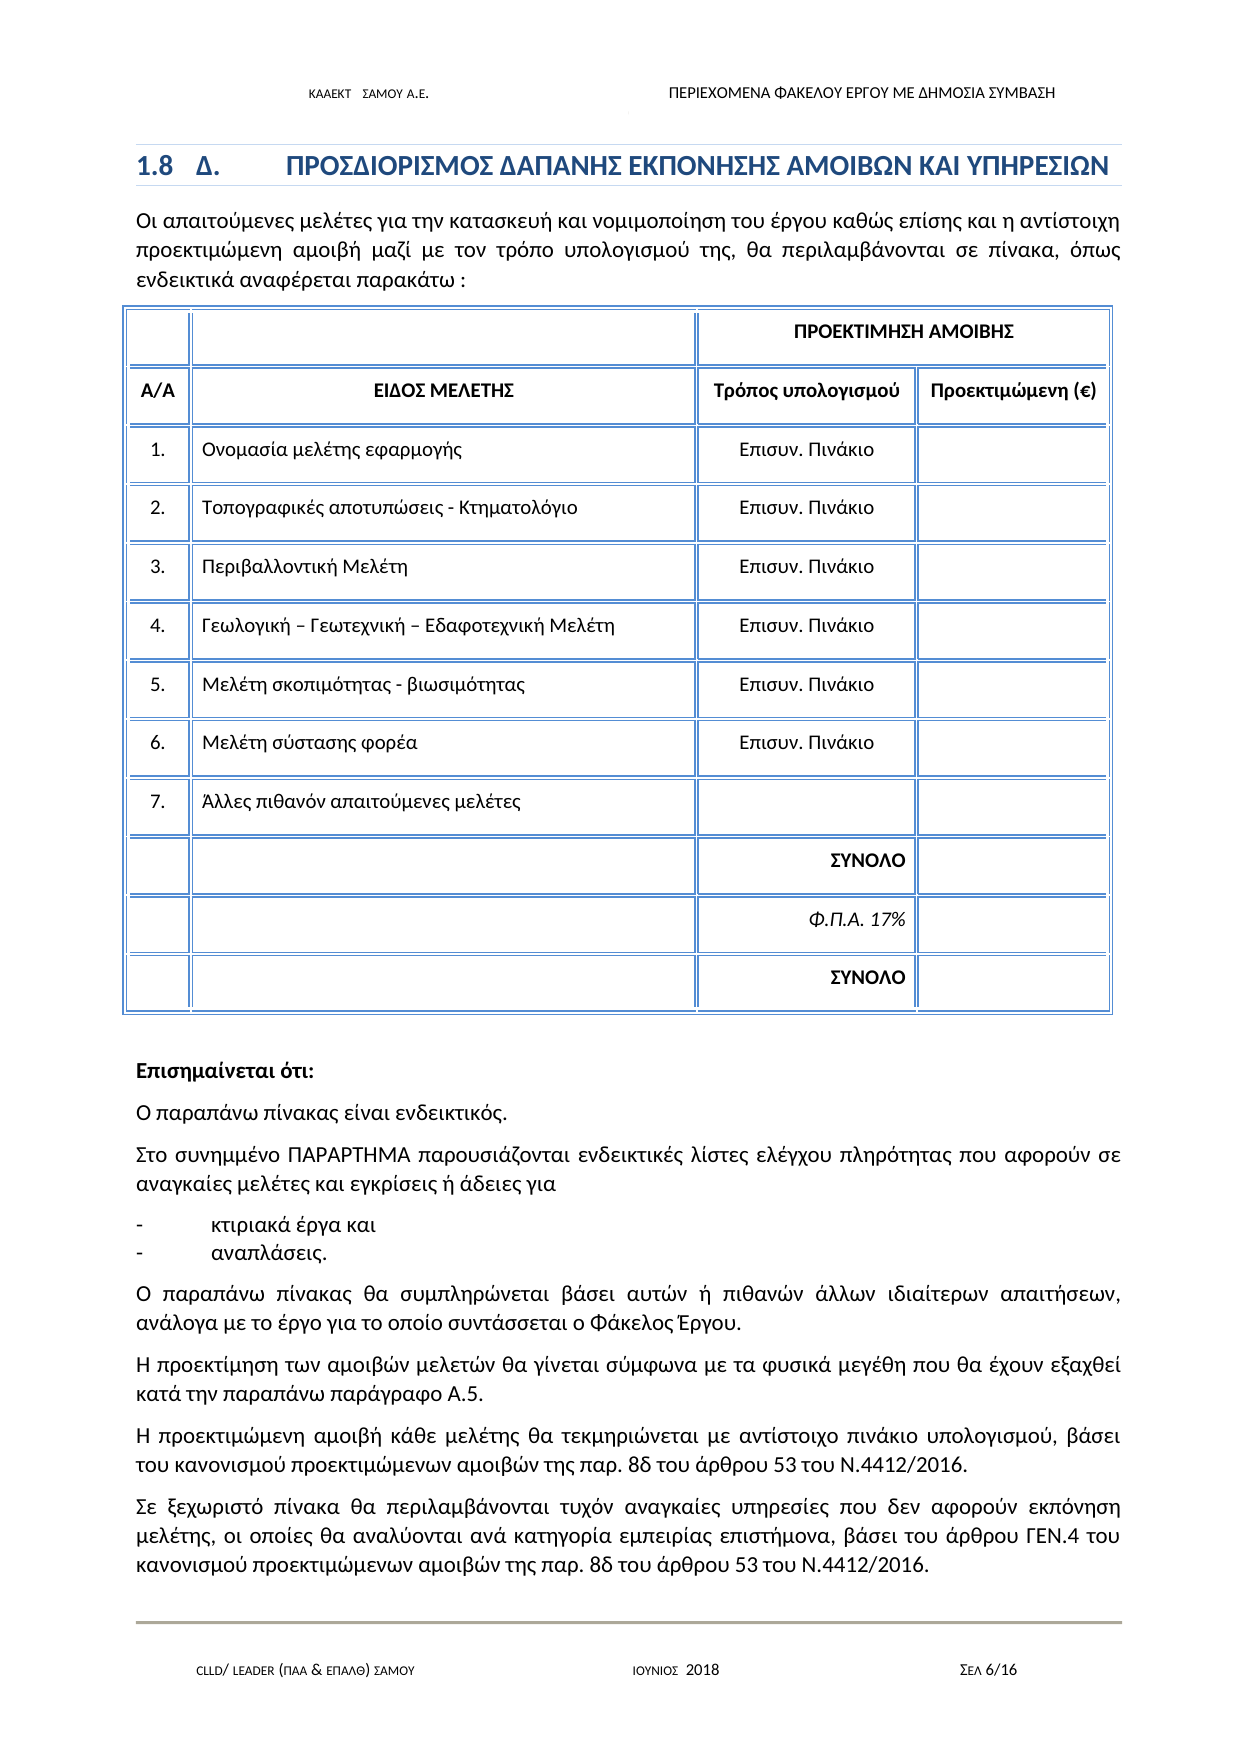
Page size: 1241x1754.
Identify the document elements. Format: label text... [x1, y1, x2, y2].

table_cell 2. [125, 482, 191, 540]
table_cell Μελέτη σύστασης φορέα [193, 721, 694, 775]
table_cell [917, 482, 1111, 540]
table_header ΠΡΟΕΚΤΙΜΗΣΗ ΑΜΟΙΒΗΣ [697, 310, 1109, 364]
table_cell Τρόπος υπολογισμού [699, 369, 914, 423]
table_cell [125, 893, 191, 952]
table_cell [193, 839, 694, 893]
table_cell [917, 893, 1111, 952]
text Σε ξεχωριστό πίνακα θα περιλαμβάνονται τυχόν αναγκαίες υπηρεσίες που δεν αφορούν εκπόνηση μελέτης, οι οποίες θα αναλύονται ανά κατηγορία εμπειρίας επιστήμονα, βάσει του άρθρου ΓΕΝ.4 του κανονισμού προεκτιμώμενων αμοιβών της παρ. 8δ του άρθρου 53 του Ν.4412/2016. [136, 1491, 1122, 1578]
table_cell ΣΥΝΟΛΟ [699, 839, 914, 893]
text Ο παραπάνω πίνακας θα συμπληρώνεται βάσει αυτών ή πιθανών άλλων ιδιαίτερων απαιτήσεων, ανάλογα με το έργο για το οποίο συντάσσεται ο Φάκελος Έργου. [136, 1278, 1122, 1337]
table_cell 5. [125, 658, 191, 717]
table_cell Επισυν. Πινάκιο [699, 604, 914, 658]
table_cell [125, 952, 191, 1010]
table_cell Μελέτη σκοπιμότητας - βιωσιμότητας [193, 663, 694, 717]
text - αναπλάσεις. [136, 1238, 1122, 1266]
table_cell Άλλες πιθανόν απαιτούμενες μελέτες [193, 780, 694, 834]
table_cell [917, 717, 1111, 775]
table_cell ΣΥΝΟΛΟ [697, 952, 917, 1010]
subtitle Δ. ΠΡΟΣΔΙΟΡΙΣΜΟΣ ΔΑΠΑΝΗΣ ΕΚΠΟΝΗΣΗΣ ΑΜΟΙΒΩΝ ΚΑΙ ΥΠΗΡΕΣΙΩΝ [136, 145, 1122, 185]
table_cell 3. [125, 540, 191, 599]
table_cell Α/Α [125, 364, 191, 423]
table_cell 1. [125, 423, 191, 482]
table_cell [917, 775, 1111, 834]
table_cell Γεωλογική – Γεωτεχνική – Εδαφοτεχνική Μελέτη [193, 604, 694, 658]
table_cell Επισυν. Πινάκιο [699, 663, 914, 717]
text Στο συνημμένο ΠΑΡΑΡΤΗΜΑ παρουσιάζονται ενδεικτικές λίστες ελέγχου πληρότητας που αφορούν σε αναγκαίες μελέτες και εγκρίσεις ή άδειες για [136, 1139, 1122, 1197]
table_cell [917, 540, 1111, 599]
text - κτιριακά έργα και [136, 1210, 1122, 1238]
text Ο παραπάνω πίνακας είναι ενδεικτικός. [136, 1097, 1122, 1126]
text Η προεκτίμηση των αμοιβών μελετών θα γίνεται σύμφωνα με τα φυσικά μεγέθη που θα έχουν εξαχθεί κατά την παραπάνω παράγραφο Α.5. [136, 1349, 1122, 1407]
table_cell [917, 658, 1111, 717]
table_cell Τοπογραφικές αποτυπώσεις - Κτηματολόγιο [193, 486, 694, 540]
table_header [191, 307, 697, 364]
table_cell 7. [125, 775, 191, 834]
table_cell Επισυν. Πινάκιο [699, 545, 914, 599]
text Επισημαίνεται ότι: [136, 1056, 1122, 1085]
table_cell [191, 952, 697, 1010]
table_cell Επισυν. Πινάκιο [699, 428, 914, 482]
table_cell [699, 780, 914, 834]
table_cell [125, 834, 191, 893]
table_cell Επισυν. Πινάκιο [699, 486, 914, 540]
table_cell 6. [125, 717, 191, 775]
table_cell Προεκτιμώμενη (€) [917, 364, 1111, 423]
table_cell Περιβαλλοντική Μελέτη [193, 545, 694, 599]
table_header [125, 307, 191, 364]
table_cell [917, 599, 1111, 658]
table_cell [917, 952, 1111, 1010]
table_cell [917, 834, 1111, 893]
text Οι απαιτούμενες μελέτες για την κατασκευή και νομιμοποίηση του έργου καθώς επίσης και η αντίστοιχη προεκτιμώμενη αμοιβή μαζί με τον τρόπο υπολογισμού της, θα περιλαμβάνονται σε πίνακα, όπως ενδεικτικά αναφέρεται παρακάτω : [136, 205, 1122, 293]
table_cell ΕΙΔΟΣ ΜΕΛΕΤΗΣ [193, 369, 694, 423]
table_cell [193, 898, 694, 952]
table_cell Φ.Π.Α. 17% [699, 898, 914, 952]
text Η προεκτιμώμενη αμοιβή κάθε μελέτης θα τεκμηριώνεται με αντίστοιχο πινάκιο υπολογισμού, βάσει του κανονισμού προεκτιμώμενων αμοιβών της παρ. 8δ του άρθρου 53 του Ν.4412/2016. [136, 1420, 1122, 1478]
table_cell Ονομασία μελέτης εφαρμογής [193, 428, 694, 482]
table_cell Επισυν. Πινάκιο [699, 721, 914, 775]
table_cell 4. [125, 599, 191, 658]
table_cell [917, 423, 1111, 482]
